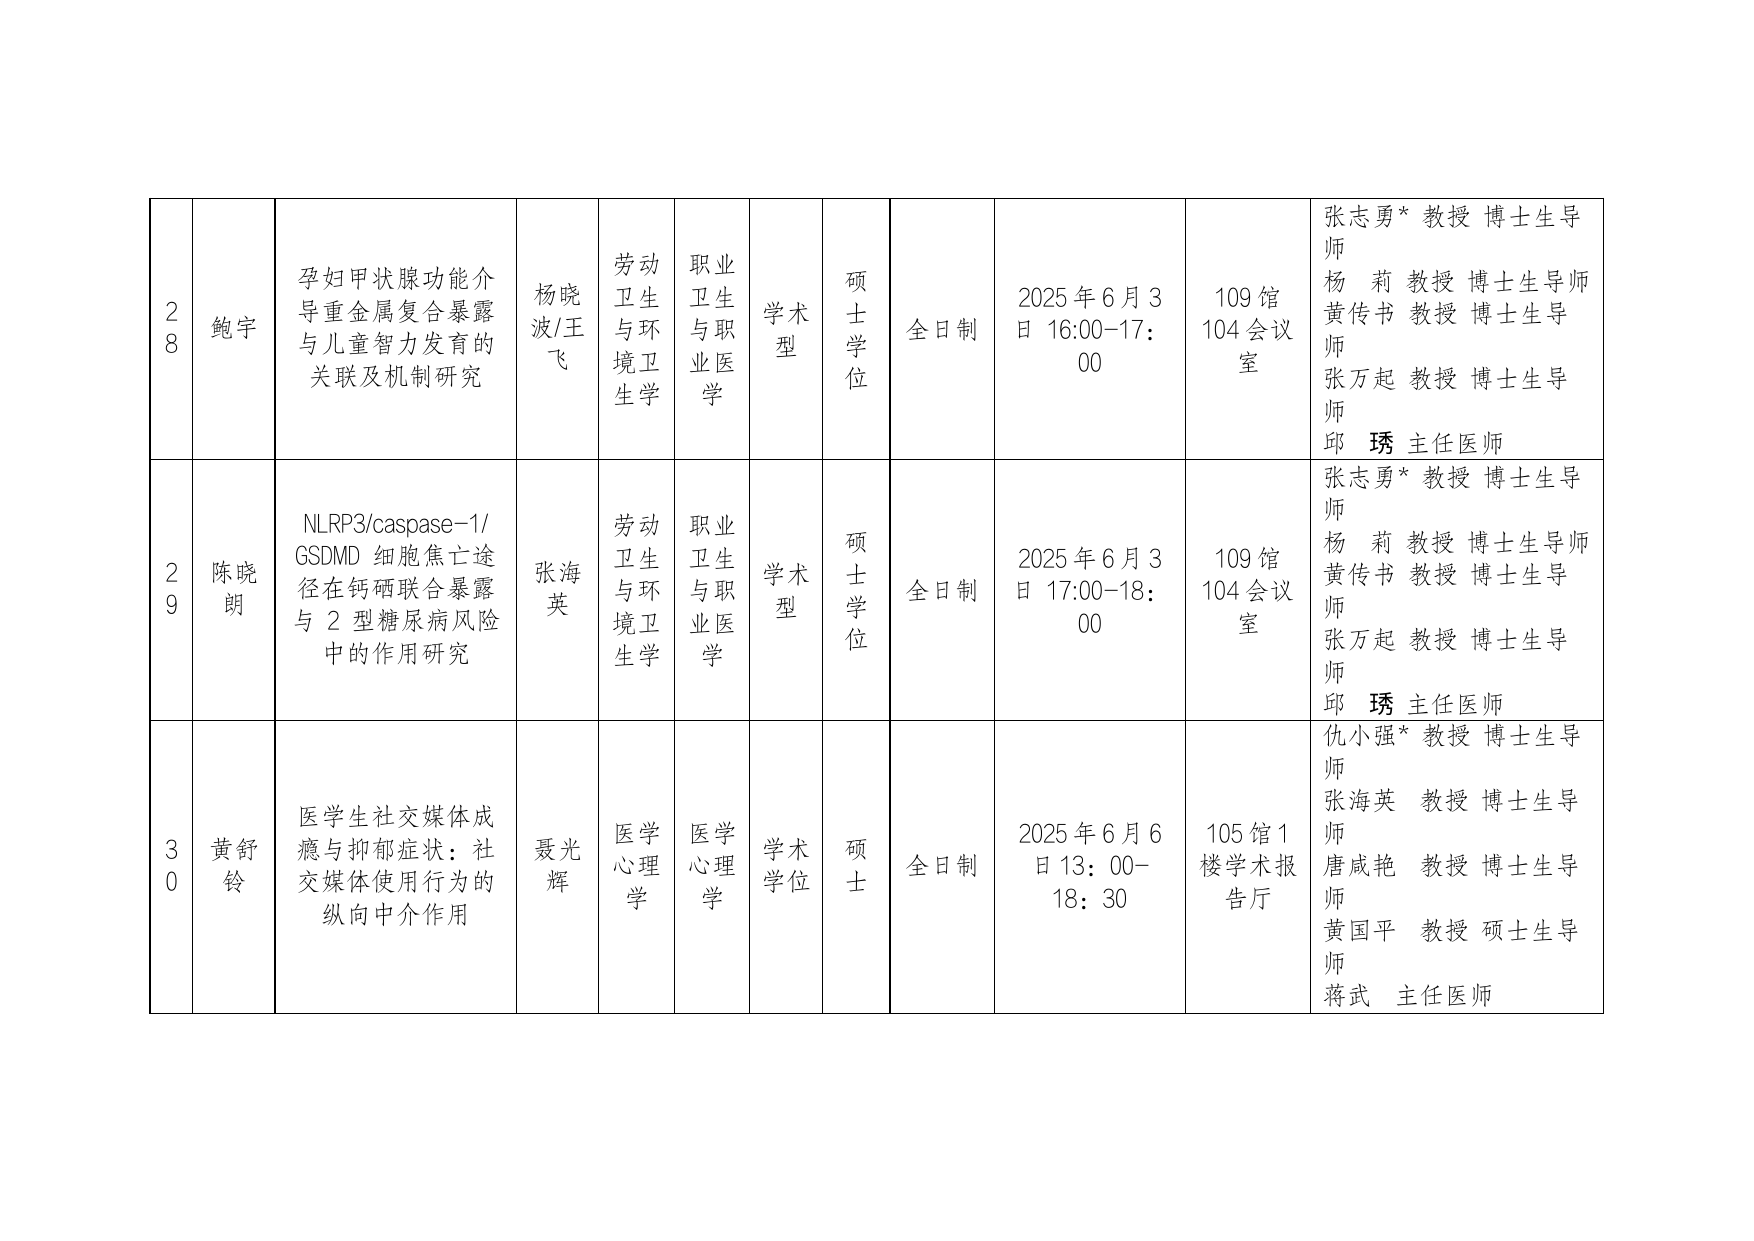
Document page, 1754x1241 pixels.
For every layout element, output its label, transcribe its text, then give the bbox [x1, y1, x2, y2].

table_cell 孕妇甲状腺功能介导重金属复合暴露与儿童智力发育的关联及机制研究 [276, 199, 516, 459]
table_cell 2025年6月3日 17:00-18：00 [995, 460, 1185, 720]
table_cell 学术型 [750, 460, 822, 720]
table_cell 黄舒铃 [193, 721, 274, 1013]
table_cell 聂光辉 [517, 721, 598, 1013]
table_cell 全日制 [891, 460, 994, 720]
table_cell 职业卫生与职业医学 [675, 199, 749, 459]
table_cell 硕士 [823, 721, 889, 1013]
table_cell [1311, 721, 1603, 1013]
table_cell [995, 721, 1185, 1013]
table_cell 2025年6月3日 16:00-17：00 [995, 199, 1185, 459]
table_cell 医学心理学 [599, 721, 674, 1013]
table_cell 杨晓波/王飞 [517, 199, 598, 459]
table_cell NLRP3/caspase-1/GSDMD 细胞焦亡途径在钙硒联合暴露与 2 型糖尿病风险中的作用研究 [276, 460, 516, 720]
table_cell 鲍宇 [193, 199, 274, 459]
table_cell 学术型 [750, 199, 822, 459]
table_cell 109馆104会议室 [1186, 460, 1310, 720]
table_cell 劳动卫生与环境卫生学 [599, 199, 674, 459]
table_cell 硕士学位 [823, 460, 889, 720]
table_cell 张海英 [517, 460, 598, 720]
table_cell 28 [151, 199, 192, 459]
table_cell 30 [151, 721, 192, 1013]
table_cell 全日制 [891, 199, 994, 459]
table_cell 医学心理学 [675, 721, 749, 1013]
table_cell 劳动卫生与环境卫生学 [599, 460, 674, 720]
table_cell 学术学位 [750, 721, 822, 1013]
table_cell 硕士学位 [823, 199, 889, 459]
table_cell 105馆1楼学术报告厅 [1186, 721, 1310, 1013]
table_cell 全日制 [891, 721, 994, 1013]
table_cell 张志勇* 教授 博士生导师 杨 莉 教授 博士生导师 黄传书 教授 博士生导师 张万起 教授 博士生导师 邱 琇 主任医师 [1311, 460, 1603, 720]
table_cell 职业卫生与职业医学 [675, 460, 749, 720]
table_cell 29 [151, 460, 192, 720]
table_cell 109馆104会议室 [1186, 199, 1310, 459]
table_cell 医学生社交媒体成瘾与抑郁症状：社交媒体使用行为的纵向中介作用 [276, 721, 516, 1013]
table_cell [1311, 199, 1603, 459]
table_cell 陈晓朗 [193, 460, 274, 720]
